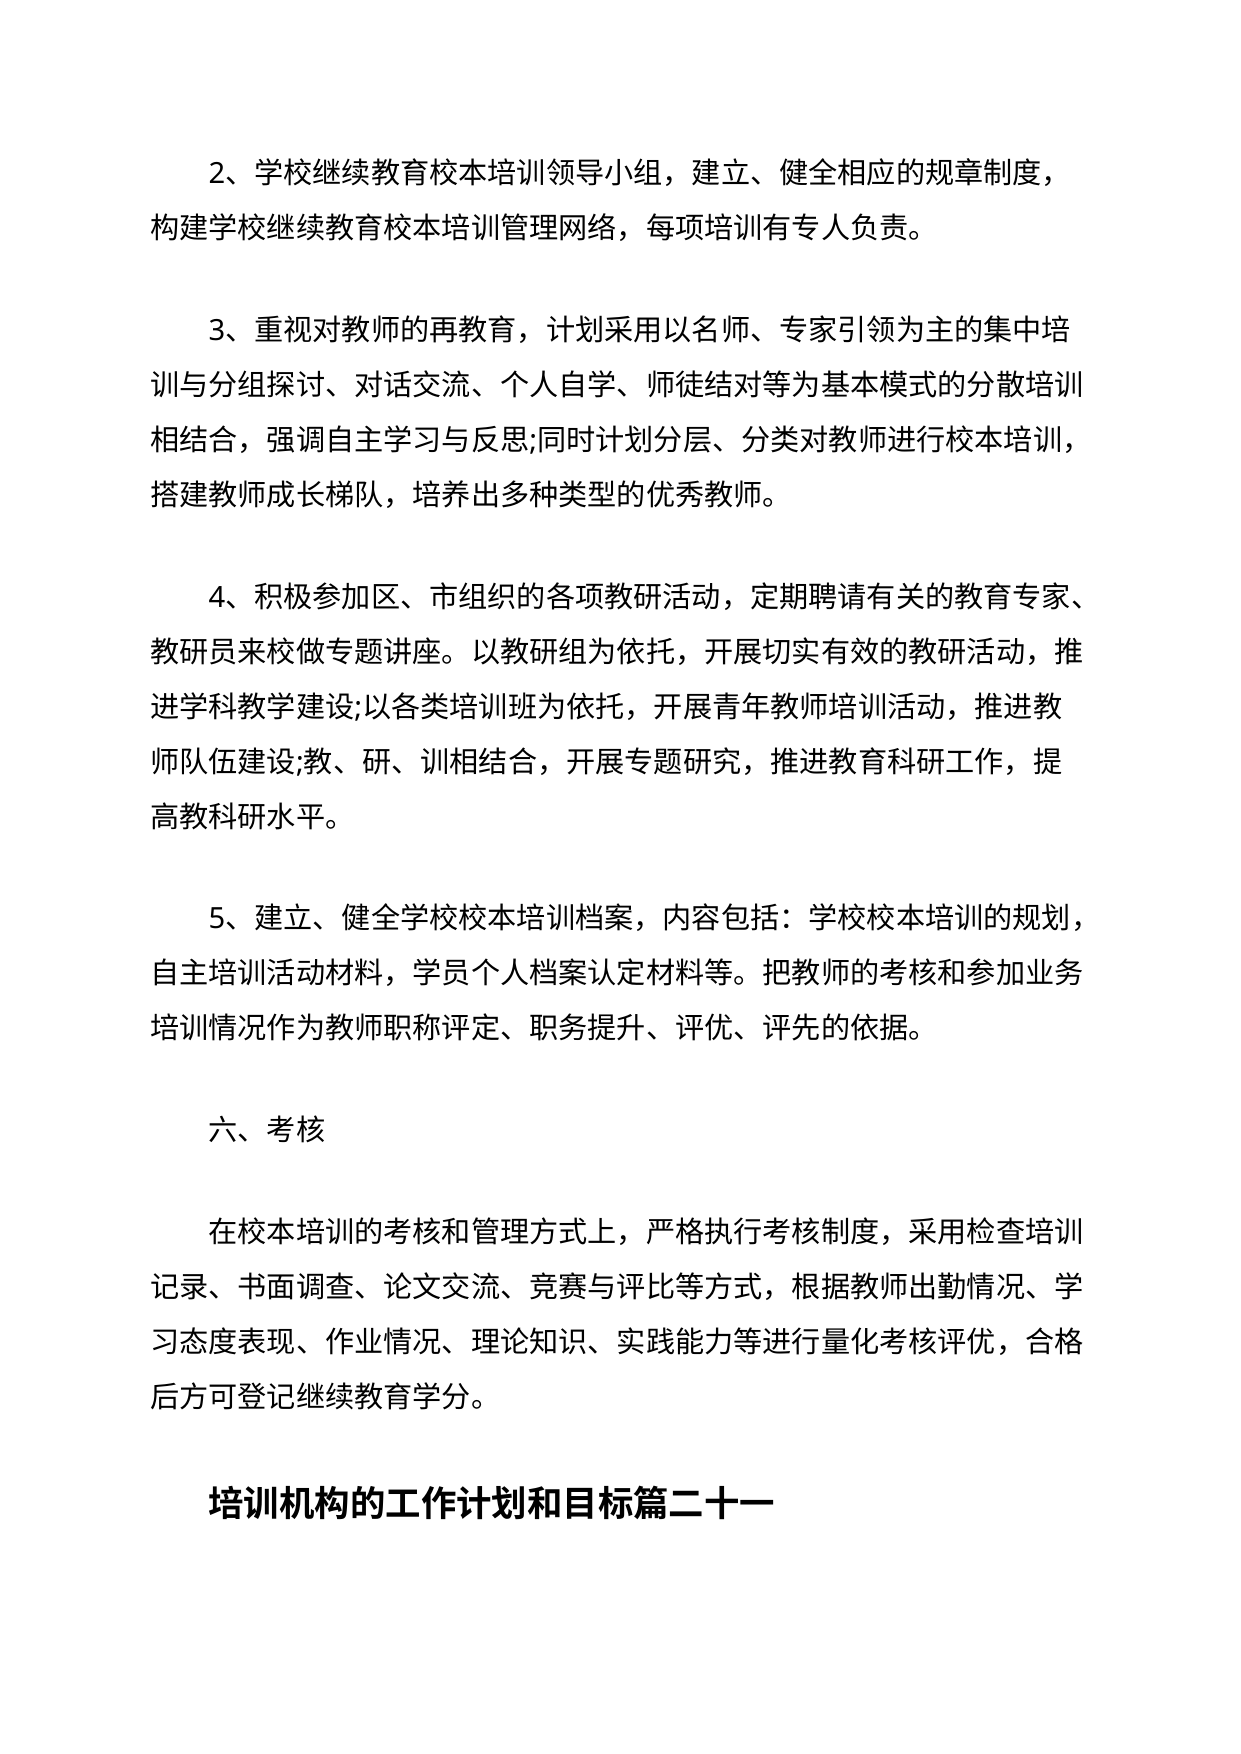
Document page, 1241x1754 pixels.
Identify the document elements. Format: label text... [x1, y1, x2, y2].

text 4、积极参加区、市组织的各项教研活动，定期聘请有关的教育专家、教研员来校做专题讲座。以教研组为依托，开展切实有效的教研活动，推进学科教学建设;以各类培训班为依托，开展青年教师培训活动，推进教师队伍建设;教、研、训相结合，开展专题研究，推进教育科研工作，提高教科研水平。 [150, 573, 1090, 836]
text 在校本培训的考核和管理方式上，严格执行考核制度，采用检查培训记录、书面调查、论文交流、竞赛与评比等方式，根据教师出勤情况、学习态度表现、作业情况、理论知识、实践能力等进行量化考核评优，合格后方可登记继续教育学分。 [150, 1208, 1090, 1416]
text 5、建立、健全学校校本培训档案，内容包括：学校校本培训的规划，自主培训活动材料，学员个人档案认定材料等。把教师的考核和参加业务培训情况作为教师职称评定、职务提升、评优、评先的依据。 [150, 895, 1090, 1047]
text 培训机构的工作计划和目标篇二十一 [150, 1475, 1090, 1526]
text 六、考核 [150, 1107, 1090, 1149]
text 3、重视对教师的再教育，计划采用以名师、专家引领为主的集中培训与分组探讨、对话交流、个人自学、师徒结对等为基本模式的分散培训相结合，强调自主学习与反思;同时计划分层、分类对教师进行校本培训，搭建教师成长梯队，培养出多种类型的优秀教师。 [150, 307, 1090, 514]
text 2、学校继续教育校本培训领导小组，建立、健全相应的规章制度，构建学校继续教育校本培训管理网络，每项培训有专人负责。 [150, 150, 1090, 247]
